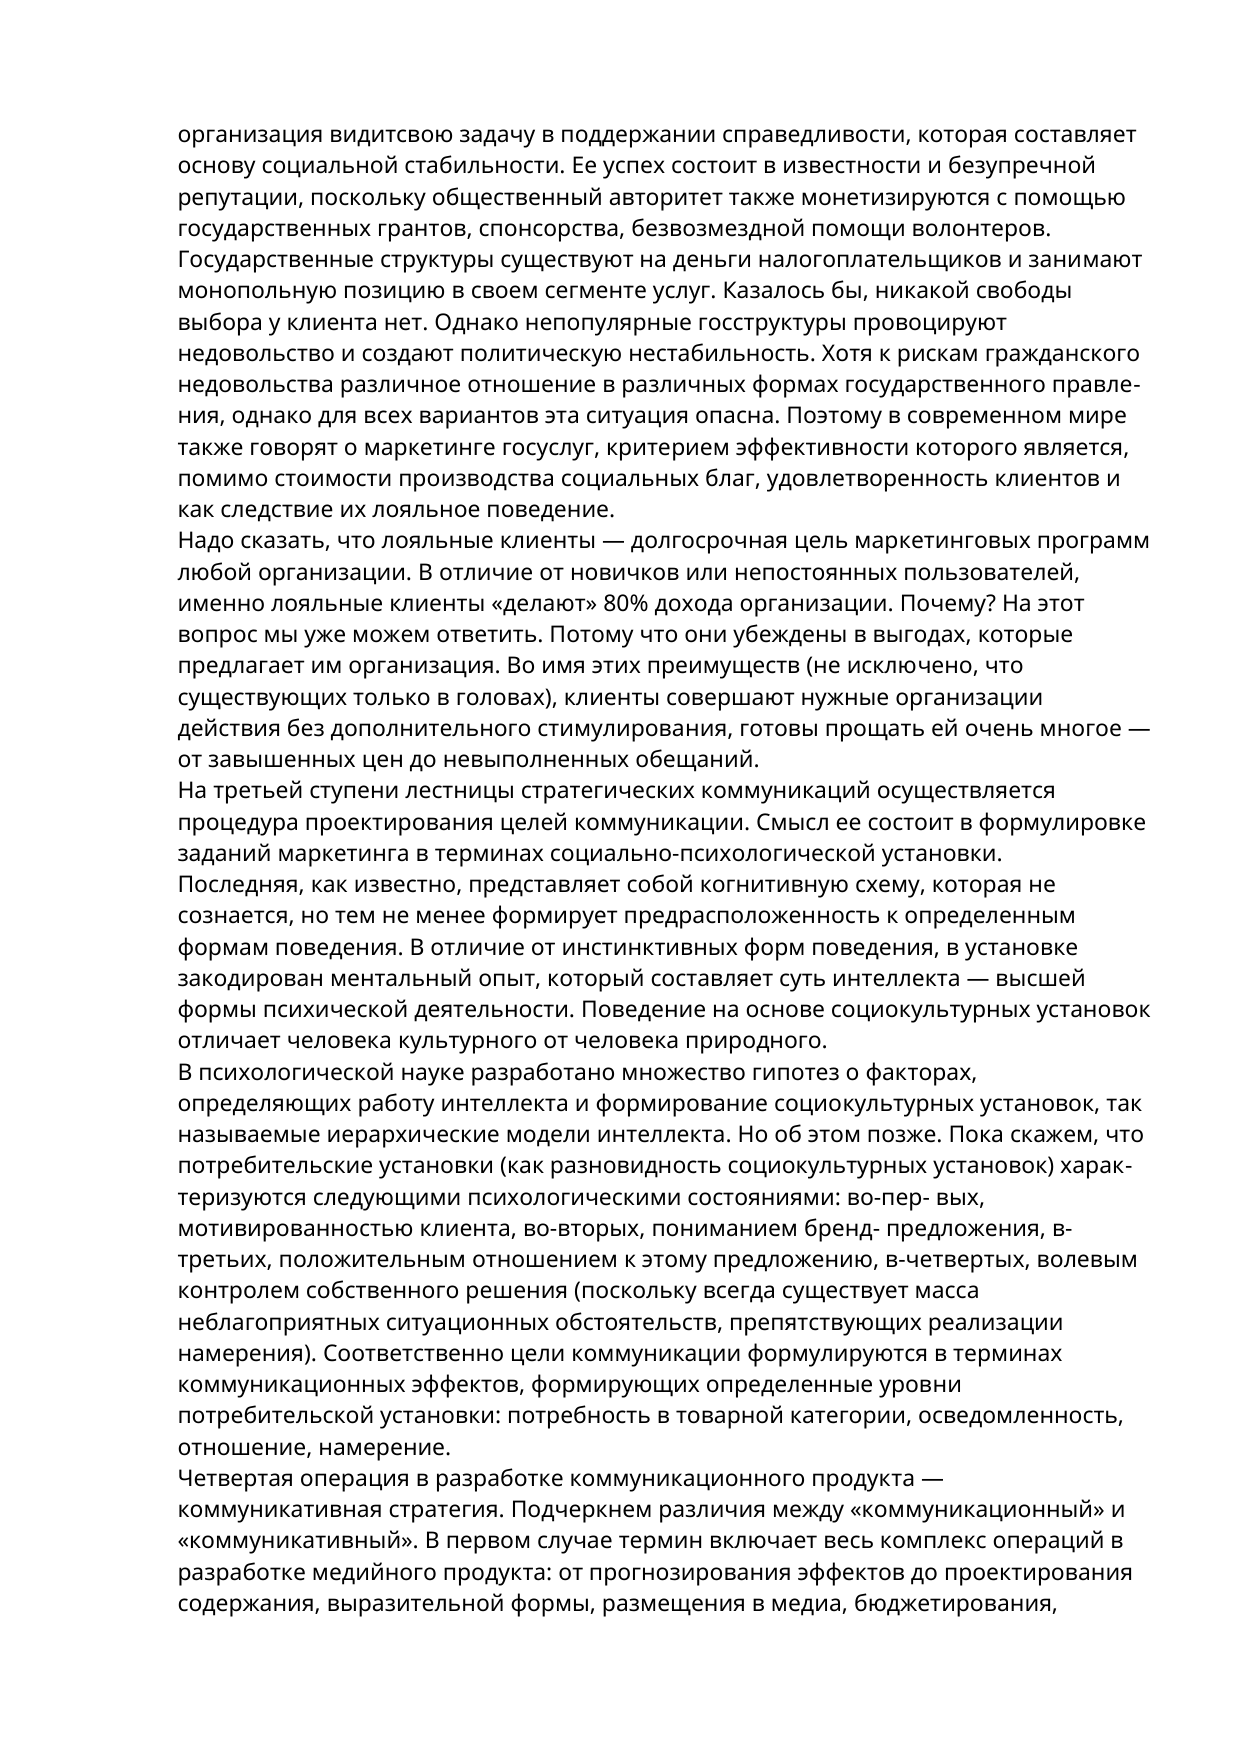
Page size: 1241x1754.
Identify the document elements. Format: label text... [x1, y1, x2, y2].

text В психологической науке разработано множество гипотез о факторах, определяющих работу интеллекта и формирование социокультурных установок, так называемые иерархические модели интеллекта. Но об этом позже. Пока скажем, что потребительские установки (как разновидность социокультурных установок) характеризуются следующими психологическими состояниями: во-пер- вых, мотивированностью клиента, во-вторых, пониманием бренд- предложения, в-третьих, положительным отношением к этому предложению, в-четвертых, волевым контролем собственного решения (поскольку всегда существует масса неблагоприятных ситуационных обстоятельств, препятствующих реализации намерения). Соответственно цели коммуникации формулируются в терминах коммуникационных эффектов, формирующих определенные уровни потребительской установки: потребность в товарной категории, осведомленность, отношение, намерение. [177, 1056, 1152, 1462]
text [177, 118, 1152, 524]
text Последняя, как известно, представляет собой когнитивную схему, которая не сознается, но тем не менее формирует предрасположенность к определенным формам поведения. В отличие от инстинктивных форм поведения, в установке закодирован ментальный опыт, который составляет суть интеллекта — высшей формы психической деятельности. Поведение на основе социокультурных установок отличает человека культурного от человека природного. [177, 868, 1152, 1056]
text Надо сказать, что лояльные клиенты — долгосрочная цель маркетинговых программ любой организации. В отличие от новичков или непостоянных пользователей, именно лояльные клиенты «делают» 80% дохода организации. Почему? На этот вопрос мы уже можем ответить. Потому что они убеждены в выгодах, которые предлагает им организация. Во имя этих преимуществ (не исключено, что существующих только в головах), клиенты совершают нужные организации действия без дополнительного стимулирования, готовы прощать ей очень многое — от завышенных цен до невыполненных обещаний. [177, 524, 1152, 774]
text На третьей ступени лестницы стратегических коммуникаций осуществляется процедура проектирования целей коммуникации. Смысл ее состоит в формулировке заданий маркетинга в терминах социально-психологической установки. [177, 774, 1152, 868]
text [177, 1462, 1152, 1618]
